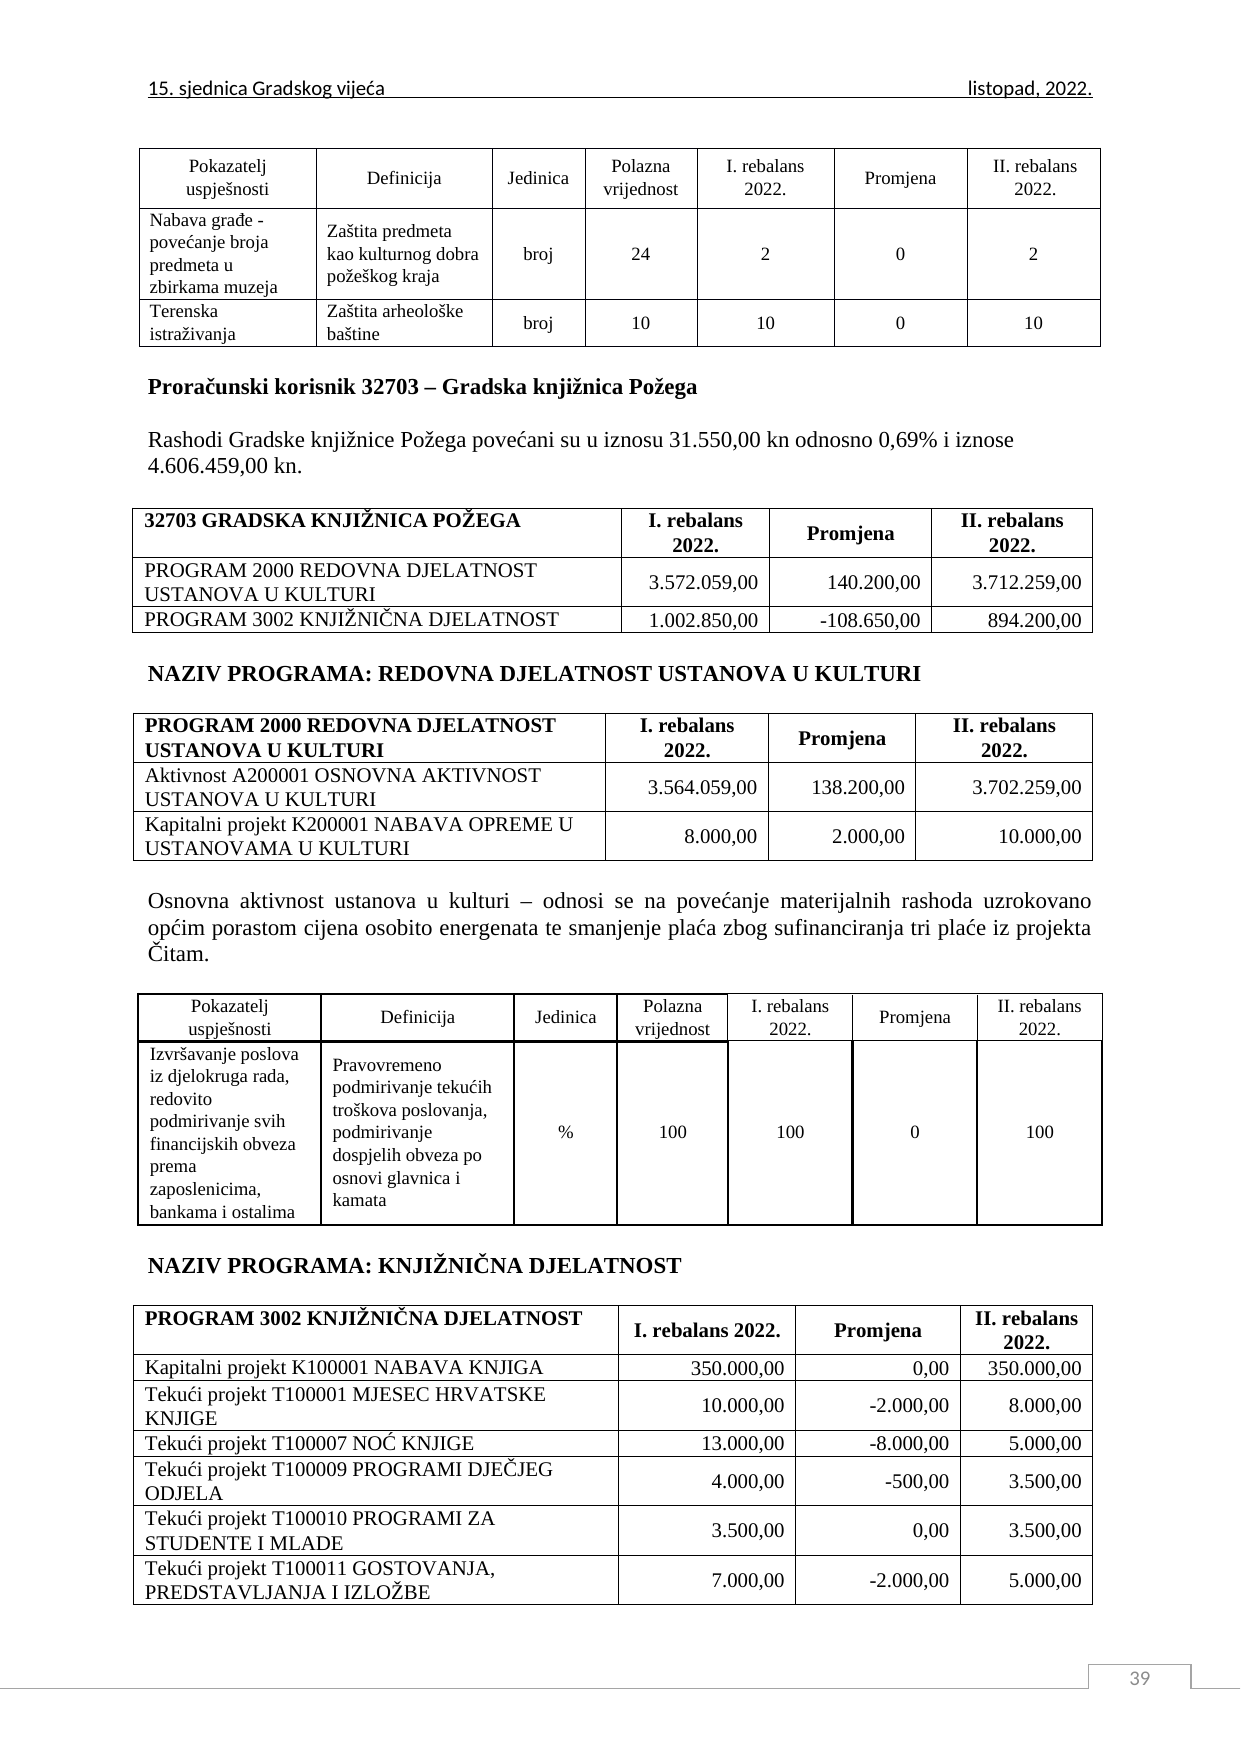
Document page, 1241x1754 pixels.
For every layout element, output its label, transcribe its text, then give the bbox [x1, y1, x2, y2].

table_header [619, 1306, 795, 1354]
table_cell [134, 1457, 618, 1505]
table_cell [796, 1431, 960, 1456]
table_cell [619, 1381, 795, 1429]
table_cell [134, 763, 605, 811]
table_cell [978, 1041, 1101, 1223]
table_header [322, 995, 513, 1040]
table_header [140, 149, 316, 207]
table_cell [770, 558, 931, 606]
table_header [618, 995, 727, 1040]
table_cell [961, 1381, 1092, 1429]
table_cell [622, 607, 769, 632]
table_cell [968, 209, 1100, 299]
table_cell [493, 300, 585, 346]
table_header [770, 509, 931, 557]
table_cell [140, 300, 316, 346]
text NAZIV PROGRAMA: REDOVNA DJELATNOST USTANOVA U KULTURI [148, 660, 1093, 686]
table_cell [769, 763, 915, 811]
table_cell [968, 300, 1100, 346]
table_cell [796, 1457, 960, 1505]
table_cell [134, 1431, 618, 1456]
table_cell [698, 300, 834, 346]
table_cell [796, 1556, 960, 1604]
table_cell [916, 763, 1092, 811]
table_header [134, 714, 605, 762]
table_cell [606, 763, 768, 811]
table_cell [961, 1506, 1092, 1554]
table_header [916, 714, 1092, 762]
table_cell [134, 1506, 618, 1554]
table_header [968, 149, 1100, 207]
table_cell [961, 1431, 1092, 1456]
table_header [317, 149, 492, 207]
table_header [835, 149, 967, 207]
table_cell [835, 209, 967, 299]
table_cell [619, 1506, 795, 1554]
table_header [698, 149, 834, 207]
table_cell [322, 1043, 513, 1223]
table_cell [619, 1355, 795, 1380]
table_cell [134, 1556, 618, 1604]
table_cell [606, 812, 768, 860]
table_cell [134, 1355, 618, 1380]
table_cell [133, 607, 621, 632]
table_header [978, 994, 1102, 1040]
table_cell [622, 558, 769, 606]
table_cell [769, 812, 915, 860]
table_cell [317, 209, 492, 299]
text Proračunski korisnik 32703 – Gradska knjižnica Požega [148, 373, 1093, 399]
text NAZIV PROGRAMA: KNJIŽNIČNA DJELATNOST [148, 1252, 1093, 1278]
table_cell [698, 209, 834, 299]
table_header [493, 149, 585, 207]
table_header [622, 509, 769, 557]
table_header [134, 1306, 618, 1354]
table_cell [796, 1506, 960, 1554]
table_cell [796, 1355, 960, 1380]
text Rashodi Gradske knjižnice Požega povećani su u iznosu 31.550,00 kn odnosno 0,69% i iznose 4.606.459,00 kn. [148, 426, 1093, 507]
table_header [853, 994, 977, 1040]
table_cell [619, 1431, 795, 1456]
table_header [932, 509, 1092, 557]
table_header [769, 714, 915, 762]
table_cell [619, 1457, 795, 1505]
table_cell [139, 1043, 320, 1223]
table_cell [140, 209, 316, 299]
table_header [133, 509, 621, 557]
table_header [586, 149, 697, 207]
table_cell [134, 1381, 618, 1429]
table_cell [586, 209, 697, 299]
text Osnovna aktivnost ustanova u kulturi – odnosi se na povećanje materijalnih rashoda uzrokovano općim porastom cijena osobito energenata te smanjenje plaća zbog sufinanciranja tri plaće iz projekta Čitam. [148, 887, 1093, 966]
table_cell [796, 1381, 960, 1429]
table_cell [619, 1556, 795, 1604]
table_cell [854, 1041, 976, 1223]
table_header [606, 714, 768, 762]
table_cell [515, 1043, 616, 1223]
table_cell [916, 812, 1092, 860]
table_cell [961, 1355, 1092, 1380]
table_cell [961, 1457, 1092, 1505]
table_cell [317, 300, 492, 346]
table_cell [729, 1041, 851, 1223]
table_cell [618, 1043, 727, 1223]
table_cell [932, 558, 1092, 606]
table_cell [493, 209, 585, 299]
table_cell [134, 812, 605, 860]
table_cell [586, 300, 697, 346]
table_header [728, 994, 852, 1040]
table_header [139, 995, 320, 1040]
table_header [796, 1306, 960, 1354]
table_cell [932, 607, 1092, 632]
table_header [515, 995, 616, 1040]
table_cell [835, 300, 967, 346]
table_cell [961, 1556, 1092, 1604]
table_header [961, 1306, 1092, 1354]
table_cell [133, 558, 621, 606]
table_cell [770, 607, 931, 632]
